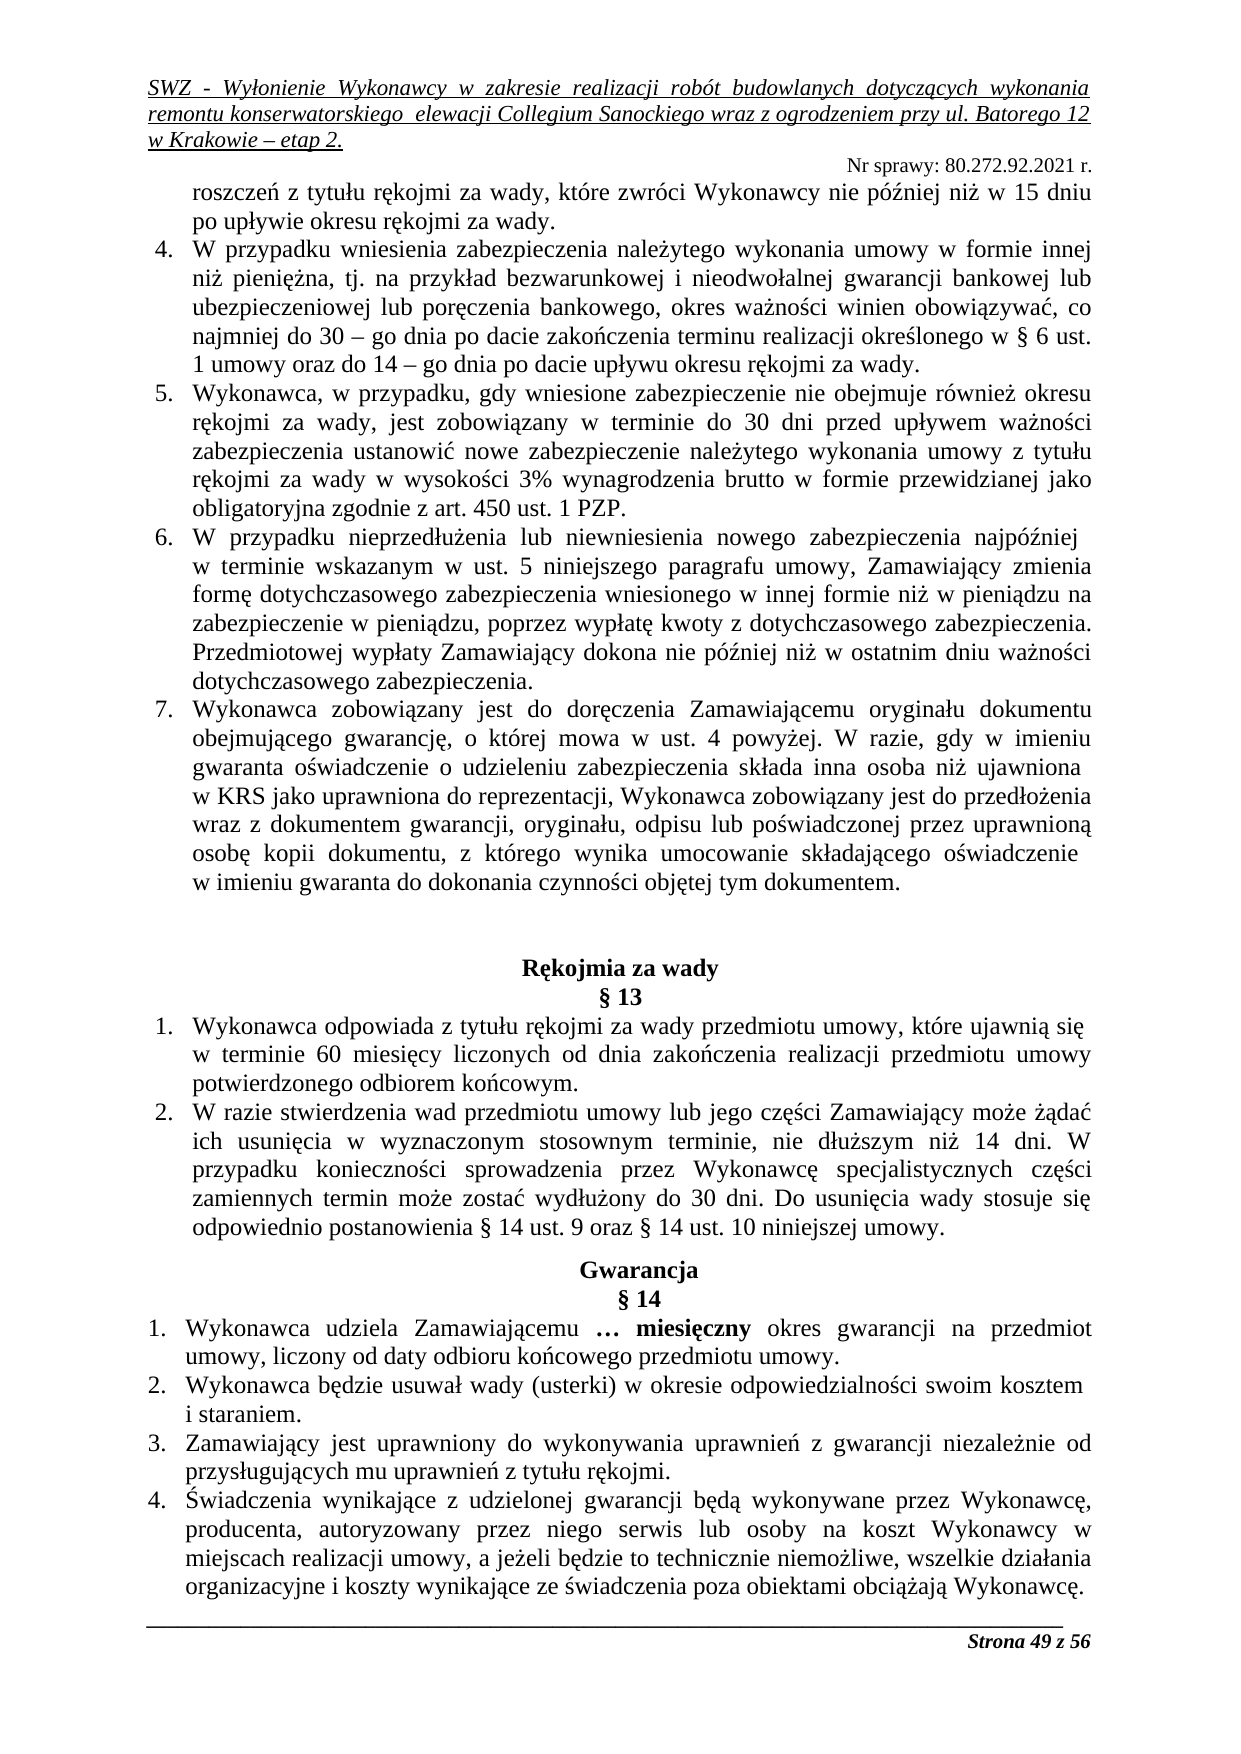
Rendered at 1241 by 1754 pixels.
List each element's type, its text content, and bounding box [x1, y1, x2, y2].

list Wykonawca odpowiada z tytułu rękojmi za wady przedmiotu umowy, które ujawnią się w terminie 60 miesięcy liczonych od dnia zakończenia realizacji przedmiotu umowy potwierdzonego odbiorem końcowym. [154, 1011, 1092, 1097]
list Świadczenia wynikające z udzielonej gwarancji będą wykonywane przez Wykonawcę, producenta, autoryzowany przez niego serwis lub osoby na koszt Wykonawcy w miejscach realizacji umowy, a jeżeli będzie to technicznie niemożliwe, wszelkie działania organizacyjne i koszty wynikające ze świadczenia poza obiektami obciążają Wykonawcę. [148, 1485, 1092, 1600]
text Rękojmia za wady [148, 953, 1092, 982]
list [154, 177, 1092, 234]
list W razie stwierdzenia wad przedmiotu umowy lub jego części Zamawiający może żądać ich usunięcia w wyznaczonym stosownym terminie, nie dłuższym niż 14 dni. W przypadku konieczności sprowadzenia przez Wykonawcę specjalistycznych części zamiennych termin może zostać wydłużony do 30 dni. Do usunięcia wady stosuje się odpowiednio postanowienia § 14 ust. 9 oraz § 14 ust. 10 niniejszej umowy. [154, 1097, 1092, 1241]
text § 14 [185, 1284, 1092, 1313]
list W przypadku nieprzedłużenia lub niewniesienia nowego zabezpieczenia najpóźniej w terminie wskazanym w ust. 5 niniejszego paragrafu umowy, Zamawiający zmienia formę dotychczasowego zabezpieczenia wniesionego w innej formie niż w pieniądzu na zabezpieczenie w pieniądzu, poprzez wypłatę kwoty z dotychczasowego zabezpieczenia. Przedmiotowej wypłaty Zamawiający dokona nie później niż w ostatnim dniu ważności dotychczasowego zabezpieczenia. [154, 522, 1092, 694]
list Zamawiający jest uprawniony do wykonywania uprawnień z gwarancji niezależnie od przysługujących mu uprawnień z tytułu rękojmi. [148, 1428, 1092, 1485]
text § 13 [148, 982, 1092, 1011]
list Wykonawca będzie usuwał wady (usterki) w okresie odpowiedzialności swoim kosztem i staraniem. [148, 1370, 1092, 1428]
text Gwarancja [185, 1255, 1092, 1284]
list Wykonawca, w przypadku, gdy wniesione zabezpieczenie nie obejmuje również okresu rękojmi za wady, jest zobowiązany w terminie do 30 dni przed upływem ważności zabezpieczenia ustanowić nowe zabezpieczenie należytego wykonania umowy z tytułu rękojmi za wady w wysokości 3% wynagrodzenia brutto w formie przewidzianej jako obligatoryjna zgodnie z art. 450 ust. 1 PZP. [154, 378, 1092, 522]
list W przypadku wniesienia zabezpieczenia należytego wykonania umowy w formie innej niż pieniężna, tj. na przykład bezwarunkowej i nieodwołalnej gwarancji bankowej lub ubezpieczeniowej lub poręczenia bankowego, okres ważności winien obowiązywać, co najmniej do 30 – go dnia po dacie zakończenia terminu realizacji określonego w § 6 ust. 1 umowy oraz do 14 – go dnia po dacie upływu okresu rękojmi za wady. [154, 234, 1092, 378]
list Wykonawca udziela Zamawiającemu … miesięczny okres gwarancji na przedmiot umowy, liczony od daty odbioru końcowego przedmiotu umowy. [148, 1313, 1092, 1370]
list Wykonawca zobowiązany jest do doręczenia Zamawiającemu oryginału dokumentu obejmującego gwarancję, o której mowa w ust. 4 powyżej. W razie, gdy w imieniu gwaranta oświadczenie o udzieleniu zabezpieczenia składa inna osoba niż ujawniona w KRS jako uprawniona do reprezentacji, Wykonawca zobowiązany jest do przedłożenia wraz z dokumentem gwarancji, oryginału, odpisu lub poświadczonej przez uprawnioną osobę kopii dokumentu, z którego wynika umocowanie składającego oświadczenie w imieniu gwaranta do dokonania czynności objętej tym dokumentem. [154, 694, 1092, 896]
